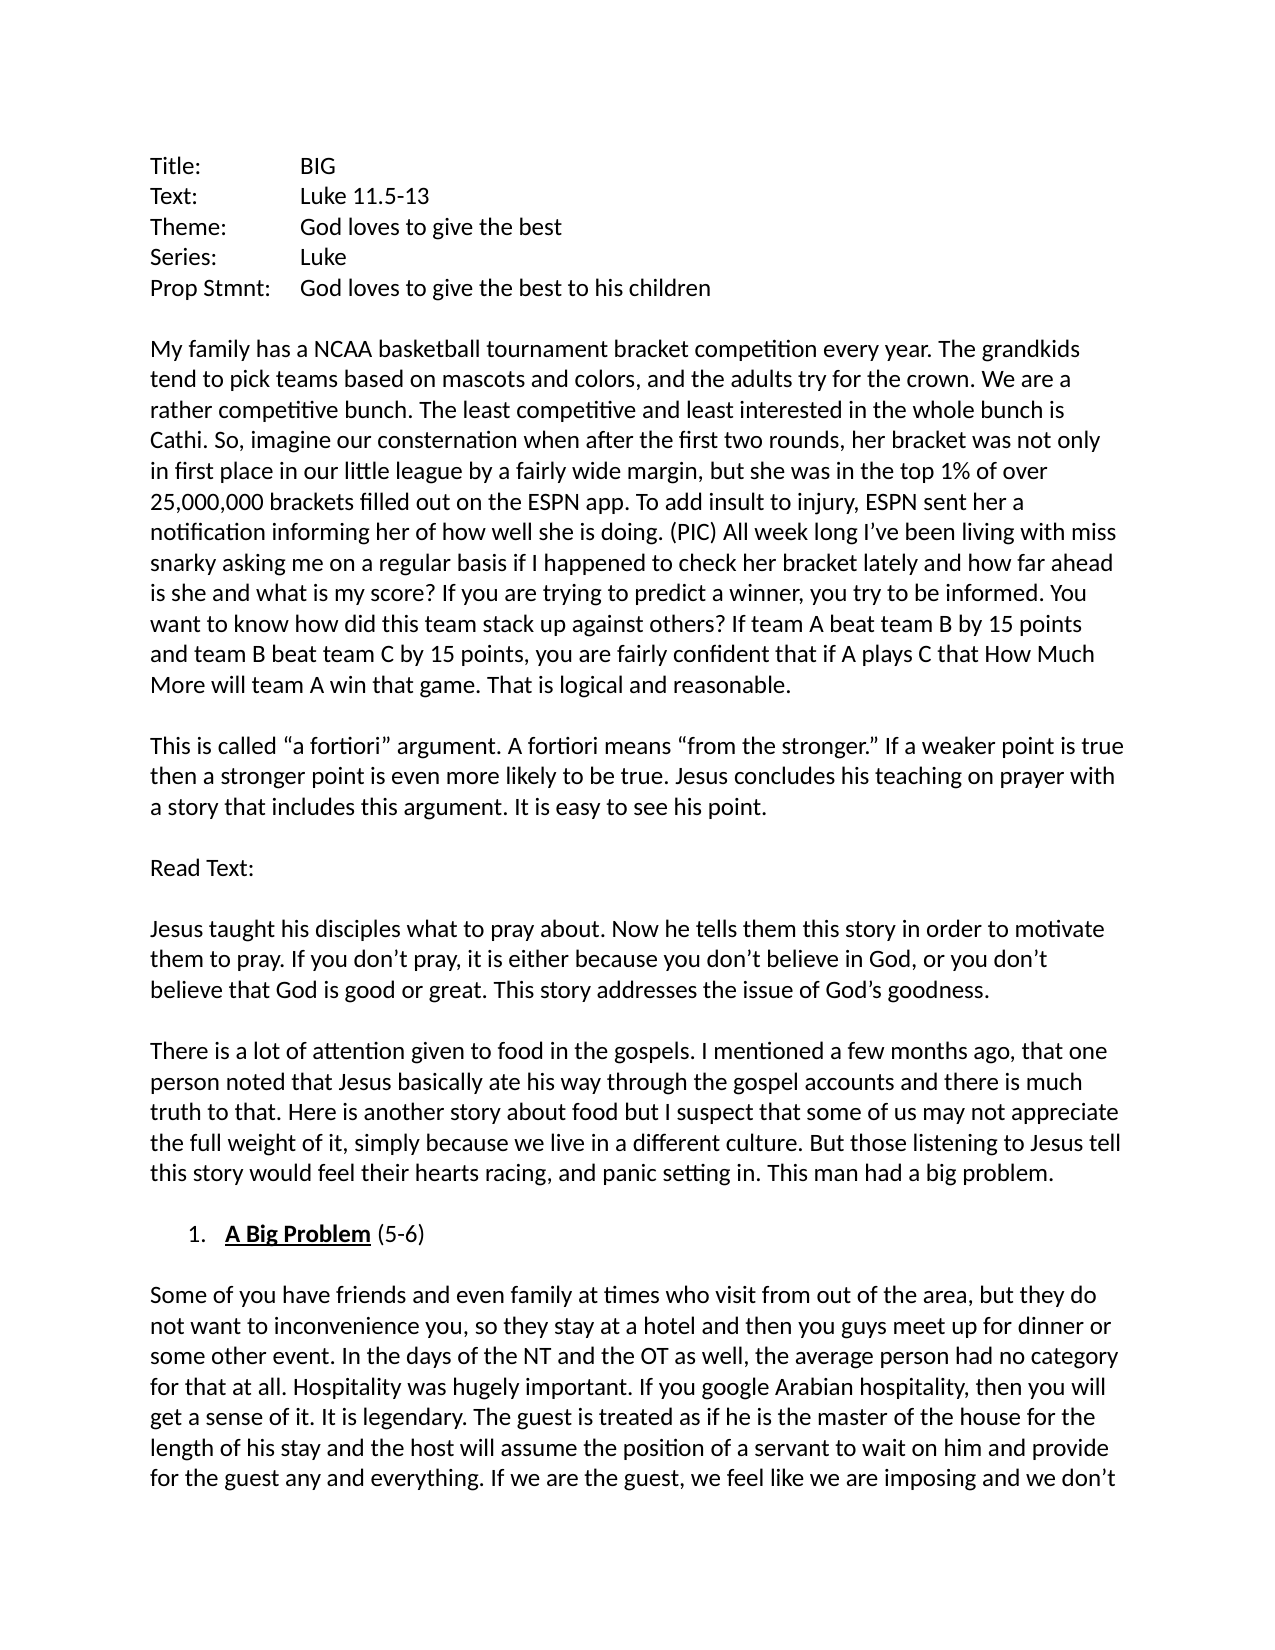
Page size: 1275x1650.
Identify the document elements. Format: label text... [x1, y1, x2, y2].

text Series: Luke [150, 242, 1125, 272]
text Theme: God loves to give the best [150, 211, 1125, 242]
text Text: Luke 11.5-13 [150, 181, 1125, 211]
text Prop Stmnt: God loves to give the best to his children [150, 272, 1125, 303]
text Read Text: [150, 852, 1125, 882]
text There is a lot of attention given to food in the gospels. I mentioned a few months ago, that one person noted that Jesus basically ate his way through the gospel accounts and there is much truth to that. Here is another story about food but I suspect that some of us may not appreciate the full weight of it, simply because we live in a different culture. But those listening to Jesus tell this story would feel their hearts racing, and panic setting in. This man had a big problem. [150, 1035, 1125, 1188]
text My family has a NCAA basketball tournament bracket competition every year. The grandkids tend to pick teams based on mascots and colors, and the adults try for the crown. We are a rather competitive bunch. The least competitive and least interested in the whole bunch is Cathi. So, imagine our consternation when after the first two rounds, her bracket was not only in first place in our little league by a fairly wide margin, but she was in the top 1% of over 25,000,000 brackets filled out on the ESPN app. To add insult to injury, ESPN sent her a notification informing her of how well she is doing. (PIC) All week long I’ve been living with miss snarky asking me on a regular basis if I happened to check her bracket lately and how far ahead is she and what is my score? If you are trying to predict a winner, you try to be informed. You want to know how did this team stack up against others? If team A beat team B by 15 points and team B beat team C by 15 points, you are fairly confident that if A plays C that How Much More will team A win that game. That is logical and reasonable. [150, 333, 1125, 699]
text This is called “a fortiori” argument. A fortiori means “from the stronger.” If a weaker point is true then a stronger point is even more likely to be true. Jesus concludes his teaching on prayer with a story that includes this argument. It is easy to see his point. [150, 730, 1125, 821]
text Title: BIG [150, 150, 1125, 181]
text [150, 1279, 1125, 1493]
list A Big Problem (5-6) [187, 1218, 1125, 1249]
text Jesus taught his disciples what to pray about. Now he tells them this story in order to motivate them to pray. If you don’t pray, it is either because you don’t believe in God, or you don’t believe that God is good or great. This story addresses the issue of God’s goodness. [150, 913, 1125, 1004]
